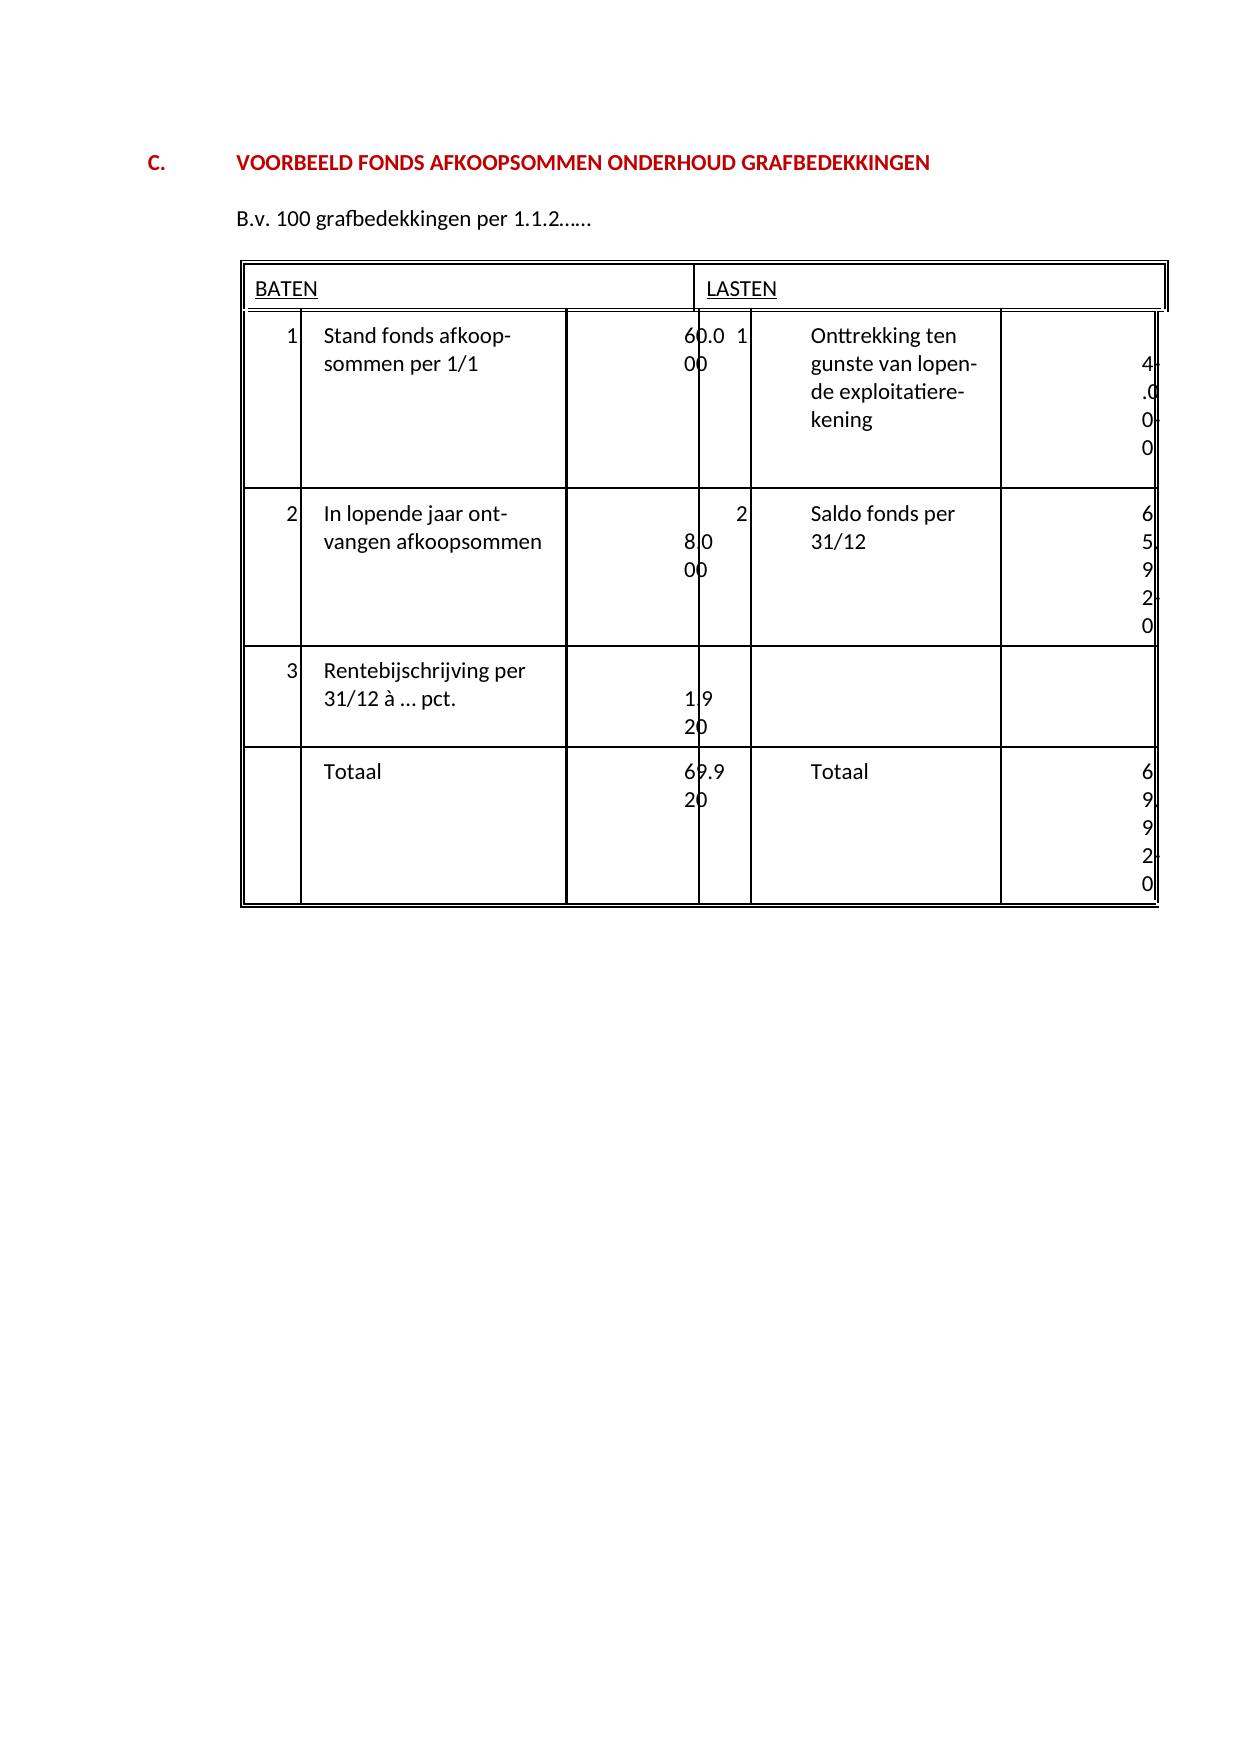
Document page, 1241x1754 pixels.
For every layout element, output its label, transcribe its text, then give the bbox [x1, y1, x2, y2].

table_cell Onttrekking ten gunste van lopende exploitatierekening [752, 312, 1000, 487]
table_cell 2 [245, 489, 300, 644]
table_cell 60.000 [568, 312, 698, 487]
table_cell Saldo fonds per 31/12 [752, 489, 1000, 644]
table_cell 65.920 [1002, 489, 1154, 644]
table_cell [700, 647, 750, 746]
table_cell [700, 748, 750, 903]
table_cell Totaal [302, 748, 565, 903]
table_cell 1 [242, 308, 300, 487]
table_cell Totaal [752, 748, 1000, 903]
table_cell [245, 748, 300, 903]
table_cell 69.920 [1002, 748, 1157, 903]
text 3. Sluitrekening C. VOORBEELD FONDS AFKOOPSOMMEN ONDERHOUD GRAFBEDEKKINGEN [148, 148, 1093, 176]
table_cell 4.000 [1002, 312, 1154, 487]
table_header LASTEN [695, 265, 1164, 307]
table_cell 1.920 [568, 647, 698, 746]
table_cell [1002, 647, 1154, 746]
table_cell Stand fonds afkoopsommen per 1/1 [302, 312, 565, 487]
table_cell [752, 647, 1000, 746]
table_cell 3 [245, 647, 300, 746]
table_cell 2 [700, 489, 750, 644]
table_cell 8.000 [568, 489, 698, 644]
text B.v. 100 grafbedekkingen per 1.1.2…… [148, 204, 1093, 232]
table_cell 69.920 [568, 748, 698, 903]
table_cell Rentebijschrijving per 31/12 à … pct. [302, 647, 565, 746]
table_header BATEN [245, 265, 693, 307]
table_cell In lopende jaar ontvangen afkoopsommen [302, 489, 565, 644]
table_cell 1 [700, 312, 750, 487]
